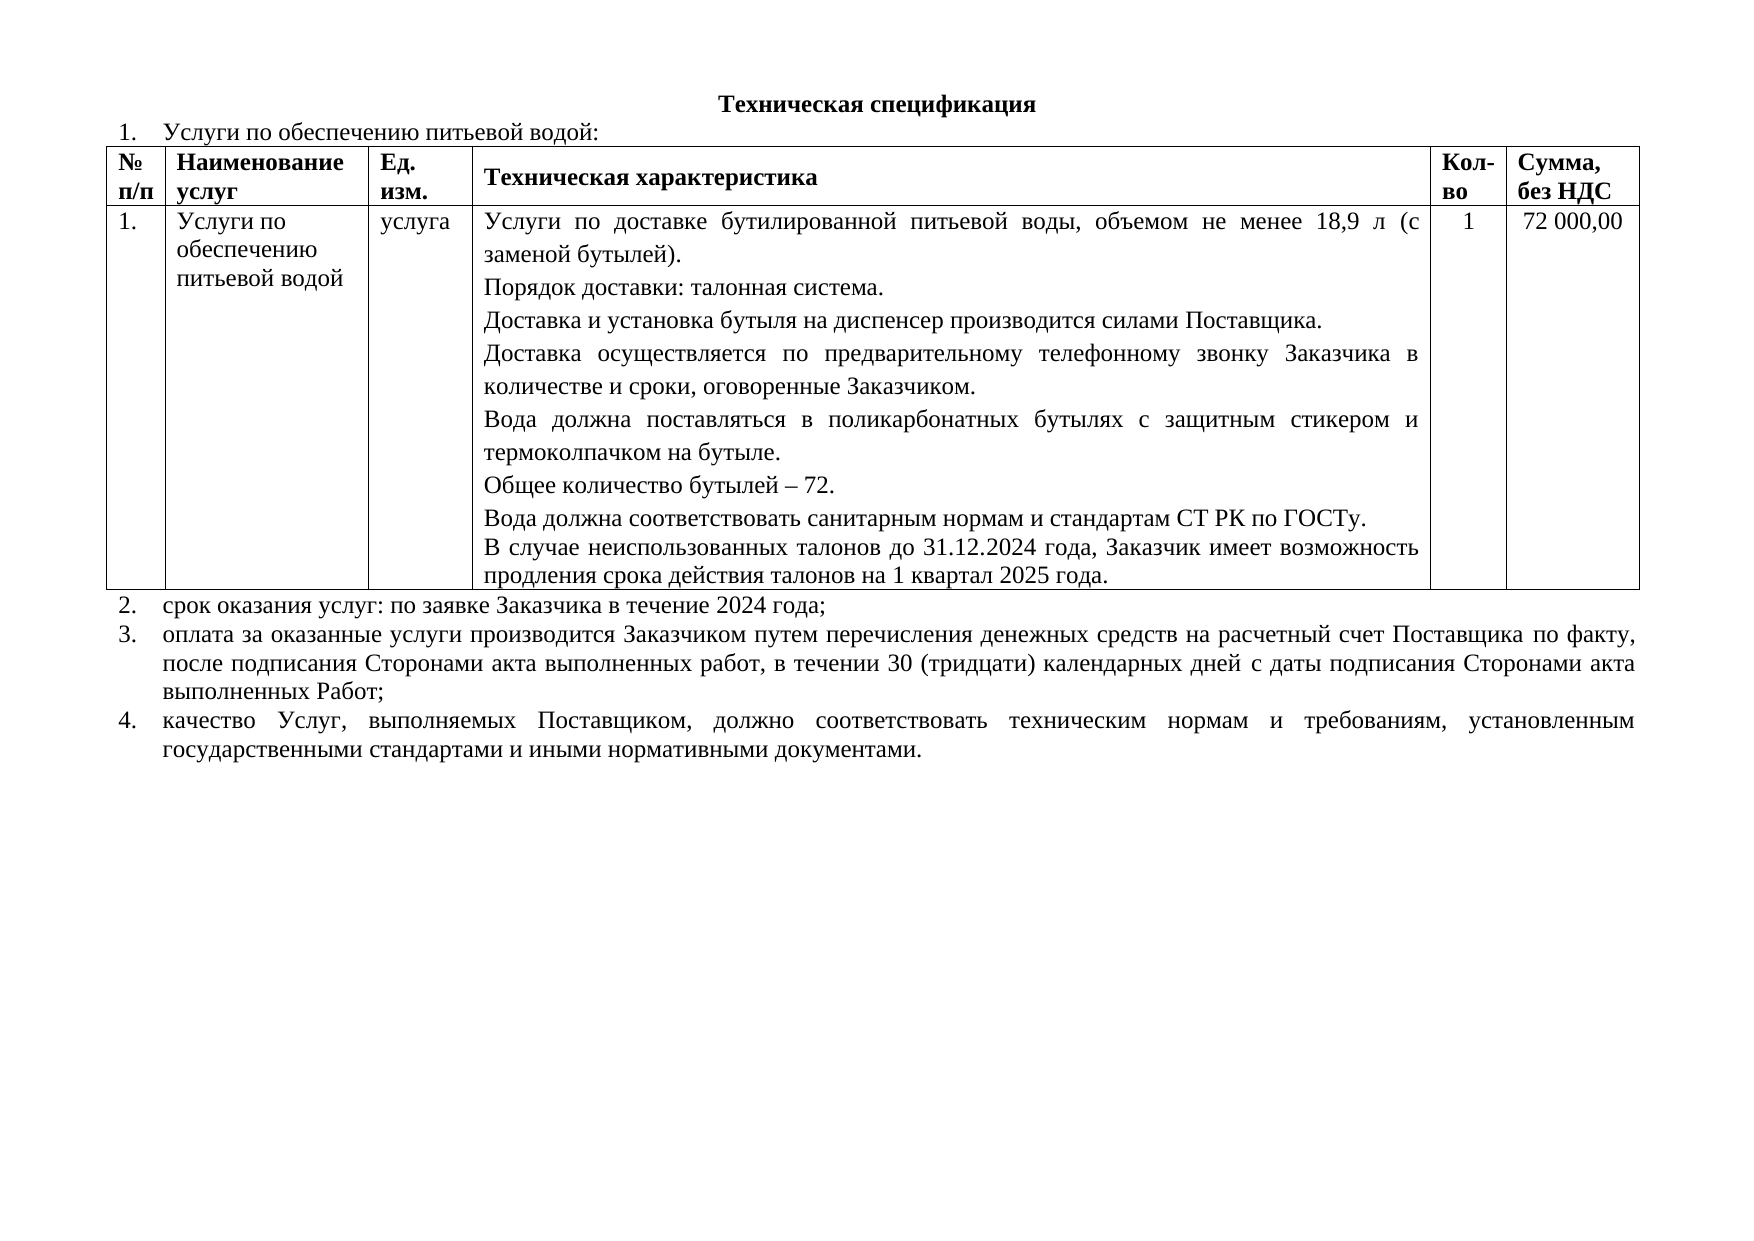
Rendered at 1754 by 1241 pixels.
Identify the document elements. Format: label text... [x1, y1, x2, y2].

table_header № п/п [107, 147, 165, 205]
table_cell 72 000,00 [1507, 206, 1639, 589]
table_header Техническая характеристика [473, 147, 1430, 205]
table_cell услуга [369, 206, 472, 589]
table_header Сумма, без НДС [1507, 147, 1639, 205]
list оплата за оказанные услуги производится Заказчиком путем перечисления денежных средств на расчетный счет Поставщика по факту, после подписания Сторонами акта выполненных работ, в течении 30 (тридцати) календарных дней с даты подписания Сторонами акта выполненных Работ; [118, 619, 1636, 705]
table_header Кол-во [1431, 147, 1506, 205]
table_cell 1 [1431, 206, 1506, 589]
table_header Наименование услуг [166, 147, 368, 205]
table_cell Услуги по доставке бутилированной питьевой воды, объемом не менее 18,9 л (с заменой бутылей). Порядок доставки: талонная система. Доставка и установка бутыля на диспенсер производится силами Поставщика. Доставка осуществляется по предварительному телефонному звонку Заказчика в количестве и сроки, оговоренные Заказчиком. Вода должна поставляться в поликарбонатных бутылях с защитным стикером и термоколпачком на бутыле. Общее количество бутылей – 72. Вода должна соответствовать санитарным нормам и стандартам СТ РК по ГОСТу. В случае неиспользованных талонов до 31.12.2024 года, Заказчик имеет возможность продления срока действия талонов на 1 квартал 2025 года. [473, 206, 1430, 589]
text Техническая спецификация [118, 89, 1636, 117]
list срок оказания услуг: по заявке Заказчика в течение 2024 года; [118, 590, 1636, 619]
table_cell Услуги по обеспечению питьевой водой [166, 206, 368, 589]
list Услуги по обеспечению питьевой водой: [118, 117, 1636, 146]
table_header Ед. изм. [369, 147, 472, 205]
table_cell [107, 206, 165, 589]
list качество Услуг, выполняемых Поставщиком, должно соответствовать техническим нормам и требованиям, установленным государственными стандартами и иными нормативными документами. [118, 705, 1636, 763]
